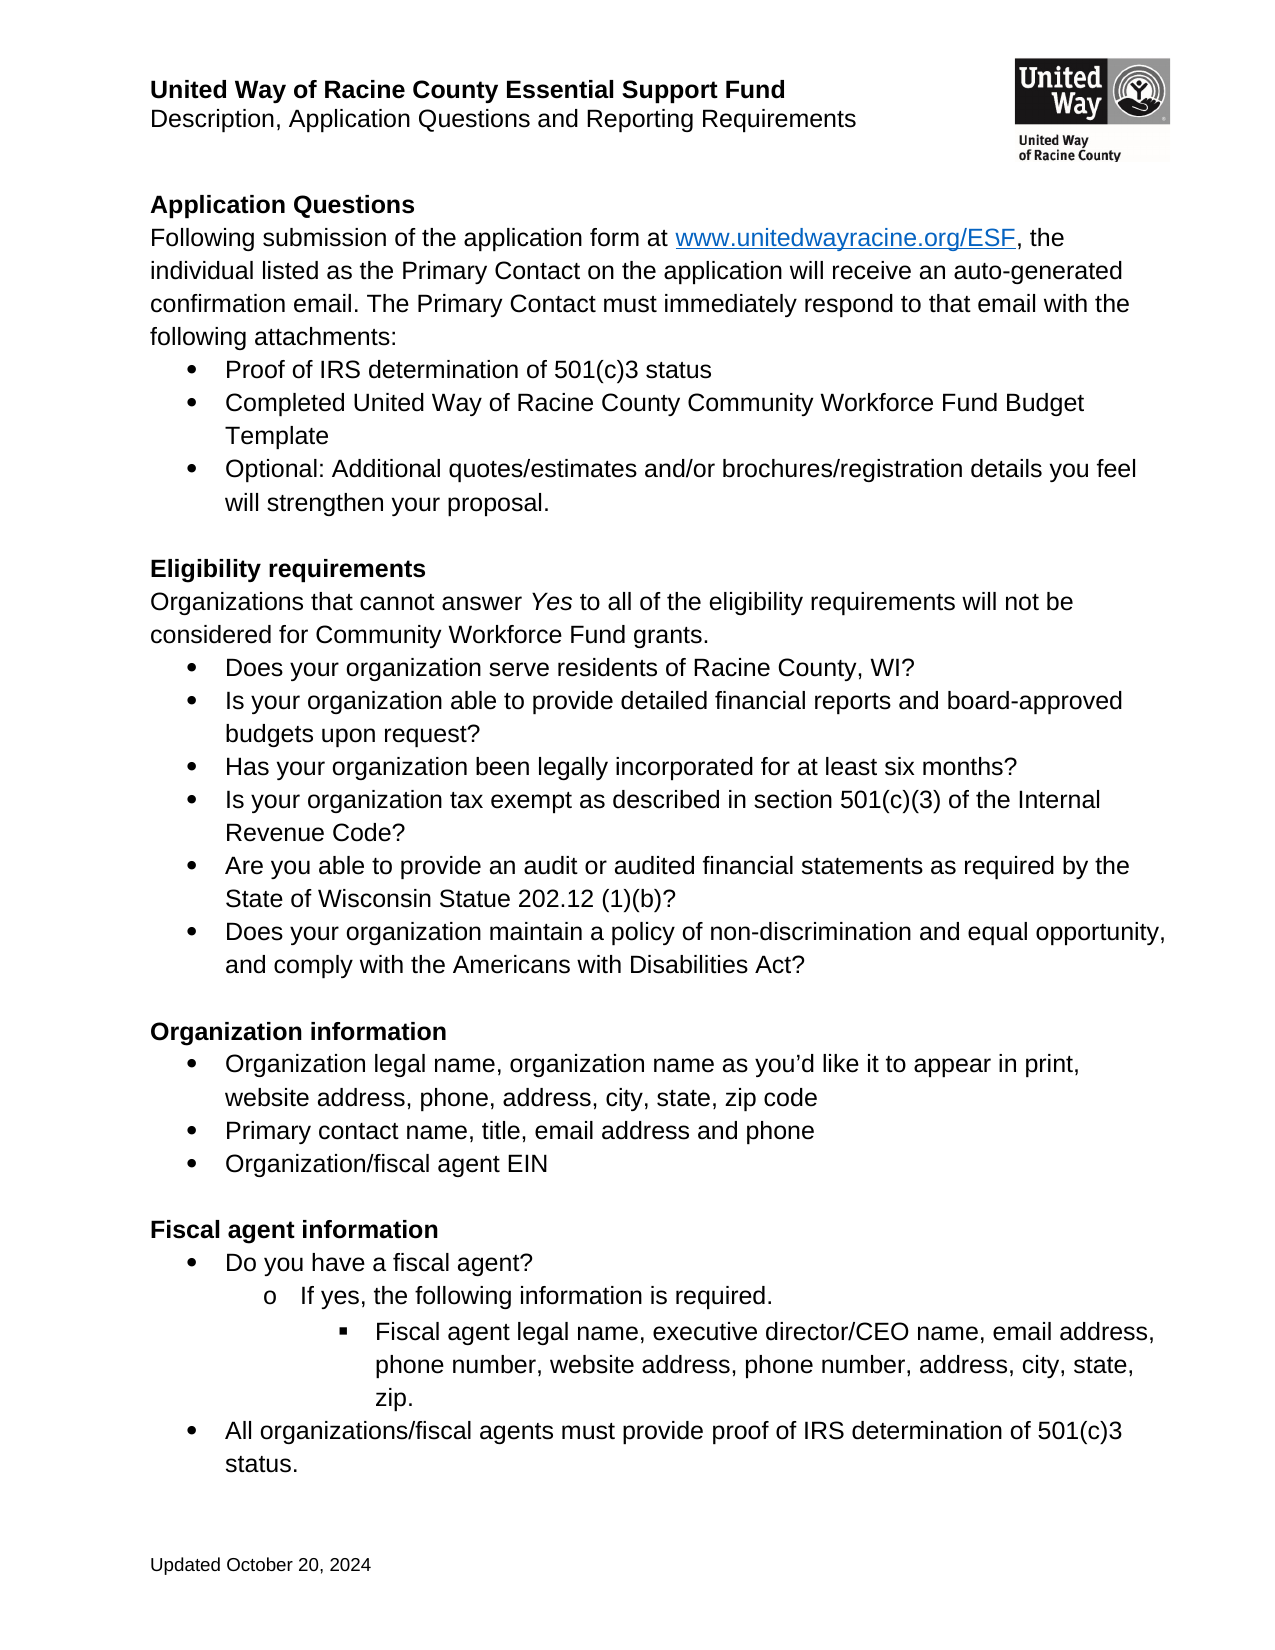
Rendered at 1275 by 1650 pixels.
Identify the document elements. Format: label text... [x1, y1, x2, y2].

list Completed United Way of Racine County Community Workforce Fund Budget Template [187, 388, 1172, 450]
list Is your organization tax exempt as described in section 501(c)(3) of the Internal Revenue Code? [187, 785, 1172, 847]
list Organization legal name, organization name as you’d like it to appear in print, website address, phone, address, city, state, zip code [187, 1049, 1172, 1111]
text Application Questions [150, 190, 1172, 219]
list Is your organization able to provide detailed financial reports and board-approved budgets upon request? [187, 686, 1172, 748]
list Does your organization maintain a policy of non-discrimination and equal opportunity, and comply with the Americans with Disabilities Act? [187, 917, 1172, 979]
list All organizations/fiscal agents must provide proof of IRS determination of 501(c)3 status. [187, 1416, 1172, 1478]
list Primary contact name, title, email address and phone [187, 1116, 1172, 1144]
list Do you have a fiscal agent? [187, 1248, 1172, 1277]
list Organization/fiscal agent EIN [187, 1149, 1172, 1178]
list Has your organization been legally incorporated for at least six months? [187, 752, 1172, 781]
list Does your organization serve residents of Racine County, WI? [187, 653, 1172, 681]
text Fiscal agent information [150, 1215, 1172, 1244]
list Are you able to provide an audit or audited financial statements as required by the State of Wisconsin Statue 202.12 (1)(b)? [187, 851, 1172, 913]
list Fiscal agent legal name, executive director/CEO name, email address, phone number, website address, phone number, address, city, state, zip. [337, 1317, 1172, 1411]
text Organizations that cannot answer Yes to all of the eligibility requirements will not be considered for Community Workforce Fund grants. [150, 587, 1172, 648]
list Optional: Additional quotes/estimates and/or brochures/registration details you feel will strengthen your proposal. [187, 454, 1172, 516]
text Following submission of the application form at www.unitedwayracine.org/ESF, the individual listed as the Primary Contact on the application will receive an auto-generated confirmation email. The Primary Contact must immediately respond to that email with the following attachments: [150, 223, 1172, 351]
text Organization information [150, 1016, 1172, 1045]
text Eligibility requirements [150, 553, 1172, 582]
list Proof of IRS determination of 501(c)3 status [187, 355, 1172, 384]
list If yes, the following information is required. [262, 1281, 1172, 1312]
picture [1013, 57, 1170, 161]
